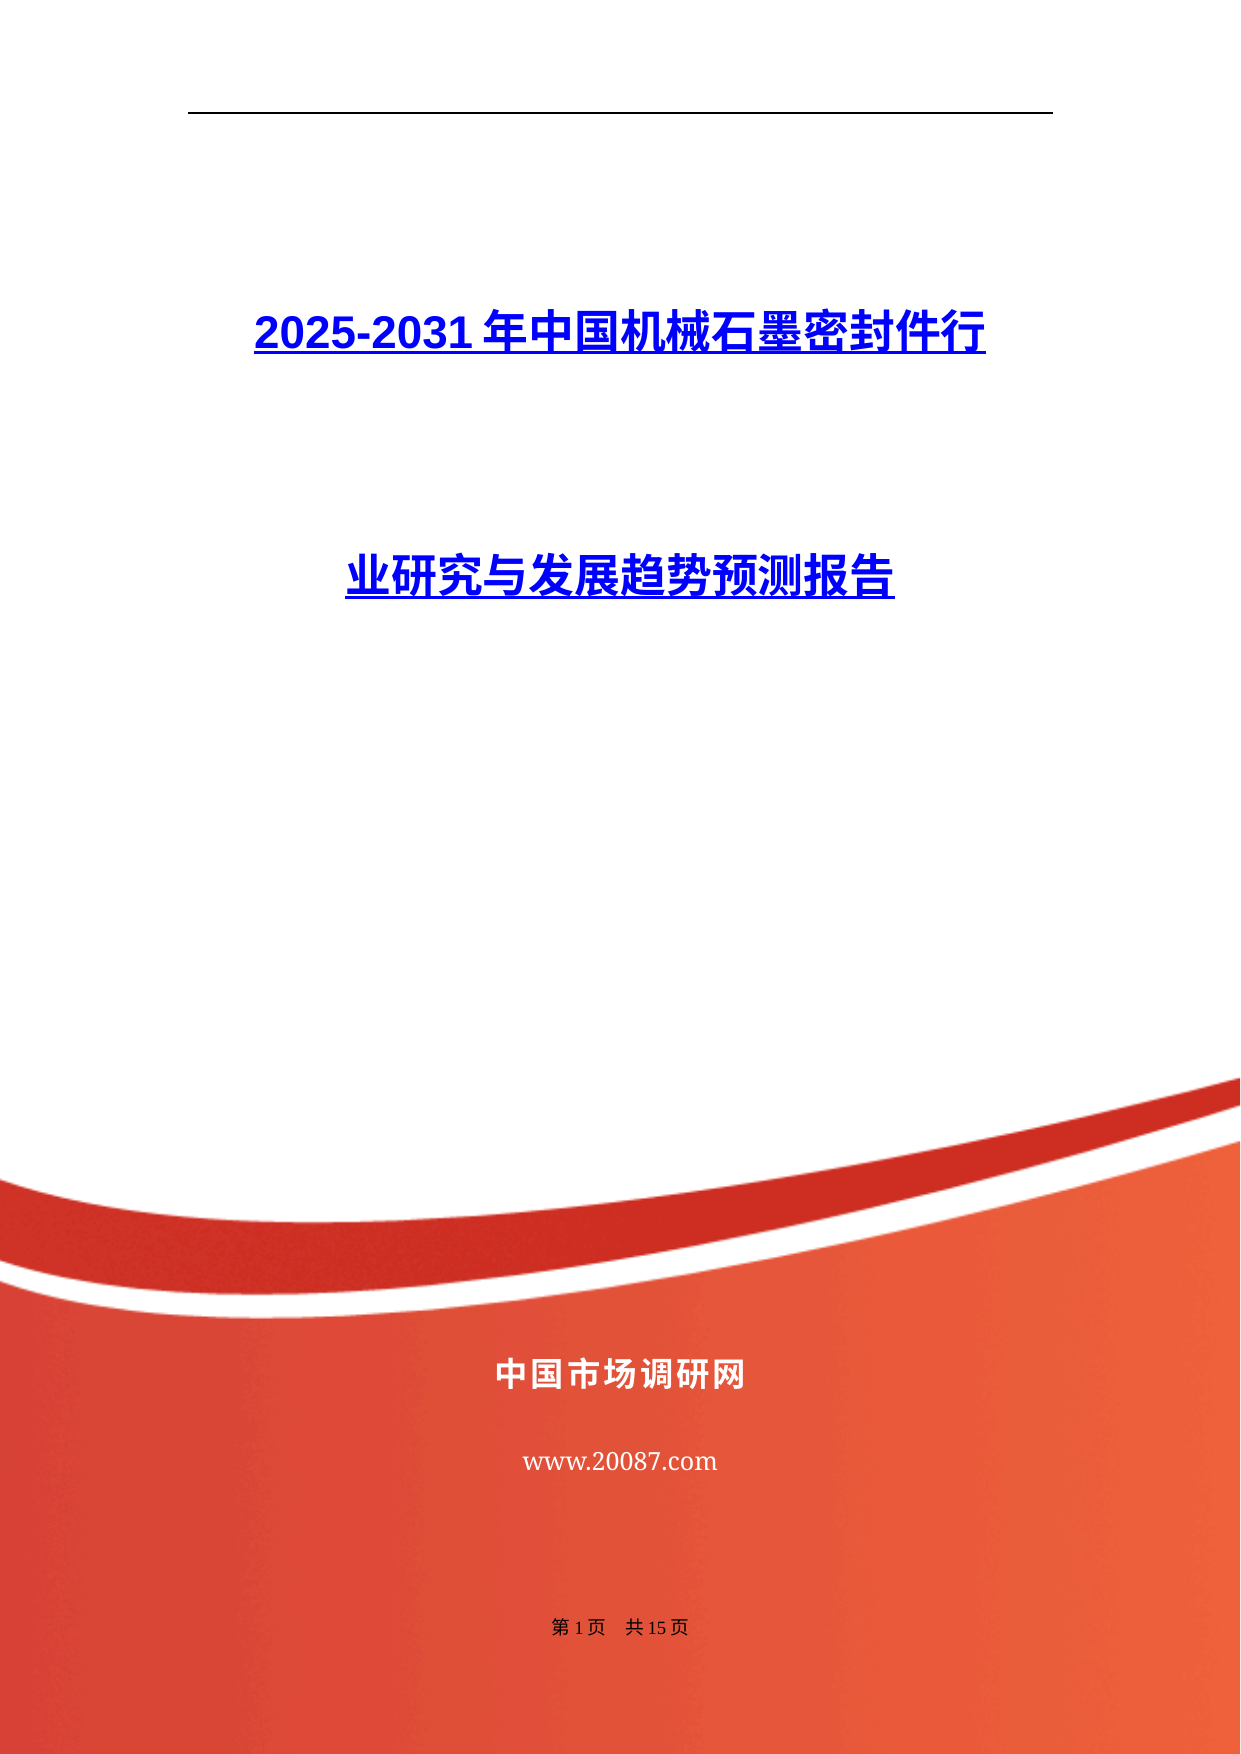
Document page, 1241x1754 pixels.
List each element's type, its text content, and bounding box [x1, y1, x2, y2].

table_header 2025-2031年中国机械石墨密封件行业研究与发展趋势预测报告 [188, 207, 1053, 773]
subtitle 中国市场调研网 [187, 1339, 1053, 1404]
text www.20087.com [187, 1428, 1053, 1493]
picture [0, 1006, 1241, 1754]
